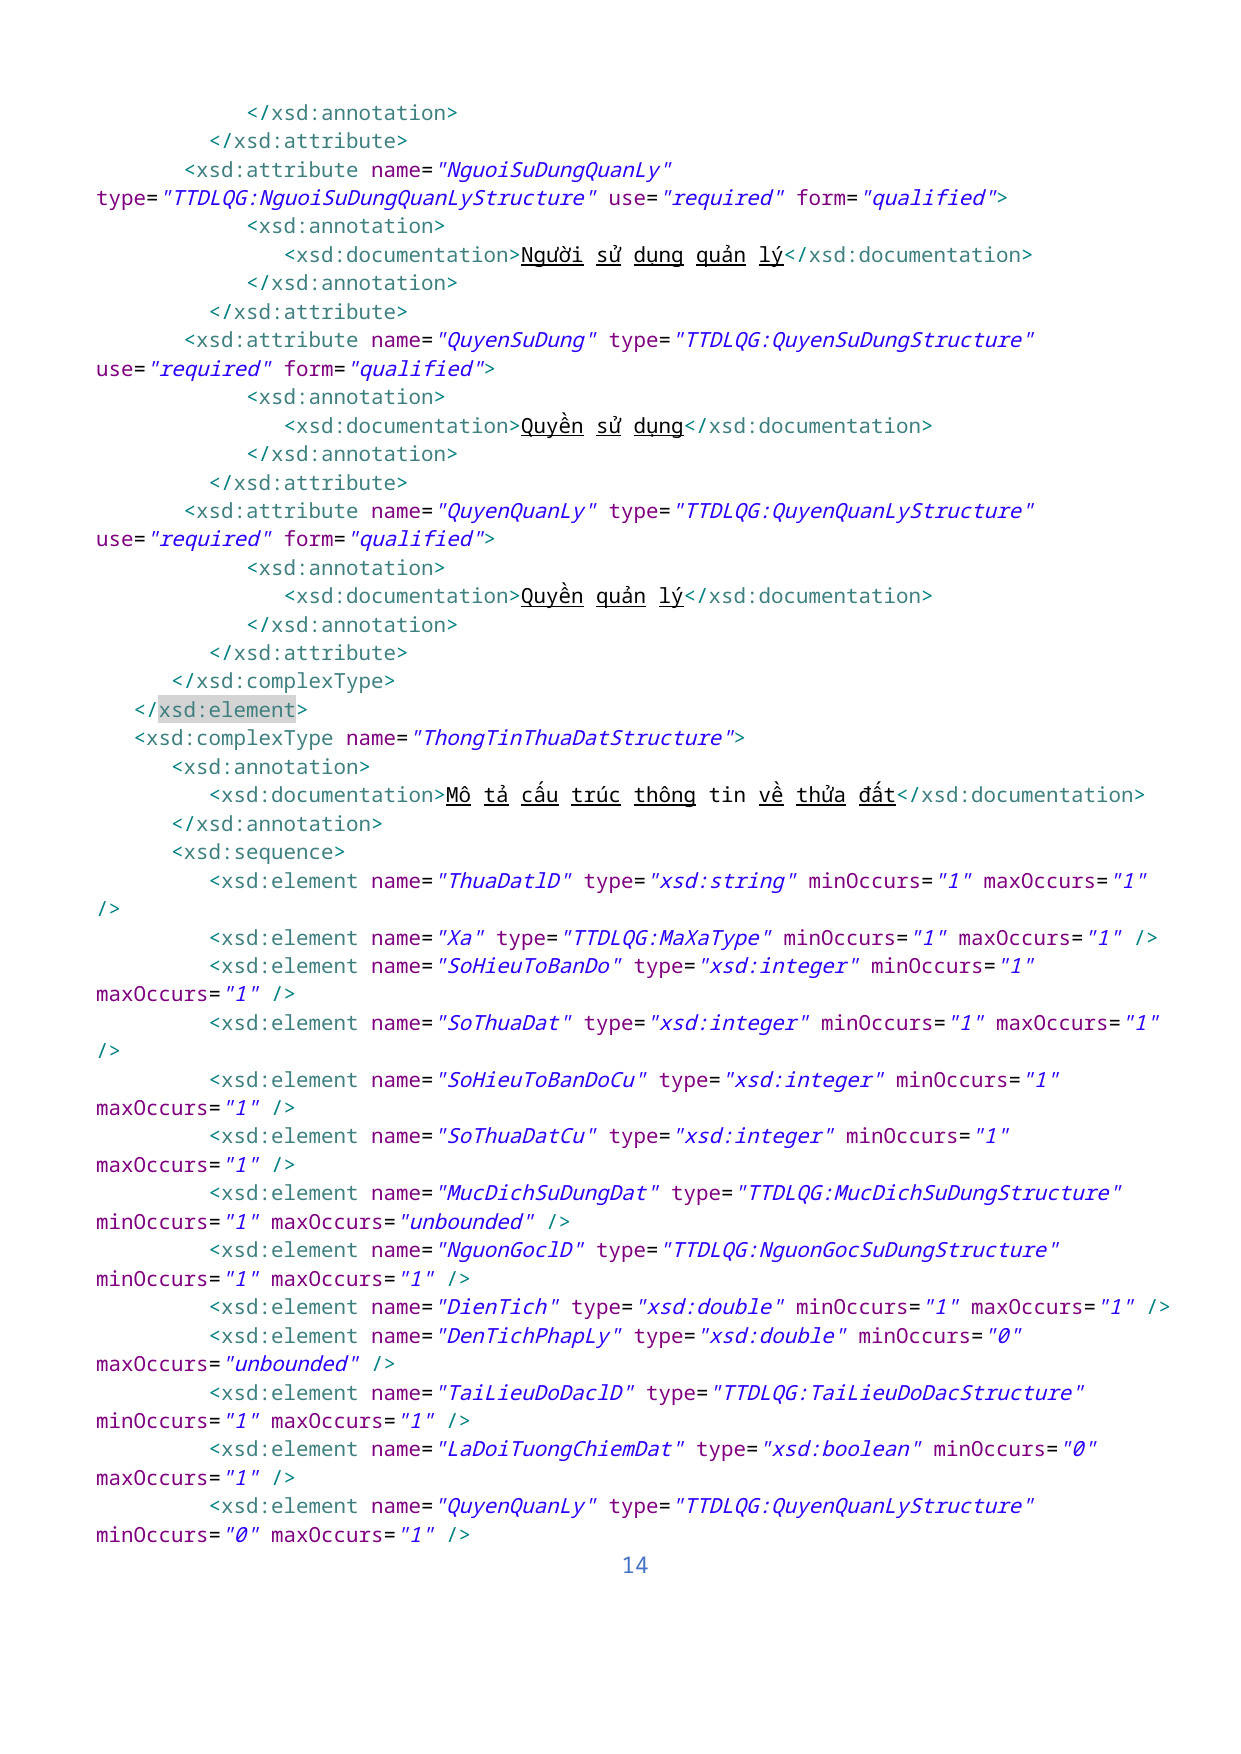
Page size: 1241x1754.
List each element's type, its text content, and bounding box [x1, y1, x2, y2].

text </xsd:annotation> [96, 268, 1173, 297]
text </xsd:attribute> [96, 638, 1173, 667]
text <xsd:element name="DienTich" type="xsd:double" minOccurs="1" maxOccurs="1" /> [96, 1292, 1173, 1321]
text <xsd:documentation>Người sử dụng quản lý</xsd:documentation> [96, 240, 1173, 268]
text <xsd:element name="DenTichPhapLy" type="xsd:double" minOccurs="0" maxOccurs="unbounded" /> [96, 1321, 1173, 1378]
text <xsd:attribute name="QuyenSuDung" type="TTDLQG:QuyenSuDungStructure" use="required" form="qualified"> [96, 325, 1173, 382]
text </xsd:complexType> [96, 667, 1173, 695]
text </xsd:annotation> [96, 610, 1173, 638]
text <xsd:documentation>Quyền sử dụng</xsd:documentation> [96, 411, 1173, 439]
text <xsd:element name="QuyenQuanLy" type="TTDLQG:QuyenQuanLyStructure" minOccurs="0" maxOccurs="1" /> [96, 1491, 1173, 1548]
text <xsd:sequence> [96, 837, 1173, 866]
text <xsd:complexType name="ThongTinThuaDatStructure"> [96, 723, 1173, 752]
text <xsd:attribute name="QuyenQuanLy" type="TTDLQG:QuyenQuanLyStructure" use="required" form="qualified"> [96, 496, 1173, 553]
text <xsd:element name="LaDoiTuongChiemDat" type="xsd:boolean" minOccurs="0" maxOccurs="1" /> [96, 1434, 1173, 1491]
text <xsd:element name="ThuaDatlD" type="xsd:string" minOccurs="1" maxOccurs="1" /> [96, 866, 1173, 923]
text <xsd:element name="NguonGoclD" type="TTDLQG:NguonGocSuDungStructure" minOccurs="1" maxOccurs="1" /> [96, 1235, 1173, 1292]
text <xsd:element name="SoHieuToBanDoCu" type="xsd:integer" minOccurs="1" maxOccurs="1" /> [96, 1065, 1173, 1122]
text <xsd:element name="SoThuaDatCu" type="xsd:integer" minOccurs="1" maxOccurs="1" /> [96, 1122, 1173, 1178]
text <xsd:element name="TaiLieuDoDaclD" type="TTDLQG:TaiLieuDoDacStructure" minOccurs="1" maxOccurs="1" /> [96, 1378, 1173, 1434]
text <xsd:element name="SoThuaDat" type="xsd:integer" minOccurs="1" maxOccurs="1" /> [96, 1008, 1173, 1065]
text </xsd:annotation> [96, 98, 1173, 126]
text </xsd:attribute> [96, 297, 1173, 325]
text </xsd:element> [296, 695, 1173, 723]
text <xsd:element name="SoHieuToBanDo" type="xsd:integer" minOccurs="1" maxOccurs="1" /> [96, 951, 1173, 1008]
text <xsd:documentation>Mô tả cấu trúc thông tin về thửa đất</xsd:documentation> [96, 780, 1173, 809]
text </xsd:annotation> [96, 439, 1173, 468]
text </xsd:annotation> [96, 809, 1173, 837]
text </xsd:element> [96, 695, 158, 723]
text <xsd:annotation> [96, 752, 1173, 780]
text </xsd:attribute> [96, 468, 1173, 496]
text <xsd:element name="Xa" type="TTDLQG:MaXaType" minOccurs="1" maxOccurs="1" /> [96, 923, 1173, 951]
text </xsd:attribute> [96, 126, 1173, 155]
text <xsd:documentation>Quyền quản lý</xsd:documentation> [96, 581, 1173, 610]
text <xsd:annotation> [96, 382, 1173, 411]
text <xsd:annotation> [96, 212, 1173, 240]
text <xsd:element name="MucDichSuDungDat" type="TTDLQG:MucDichSuDungStructure" minOccurs="1" maxOccurs="unbounded" /> [96, 1178, 1173, 1235]
text <xsd:attribute name="NguoiSuDungQuanLy" type="TTDLQG:NguoiSuDungQuanLyStructure" use="required" form="qualified"> [96, 155, 1173, 212]
text <xsd:annotation> [96, 553, 1173, 581]
